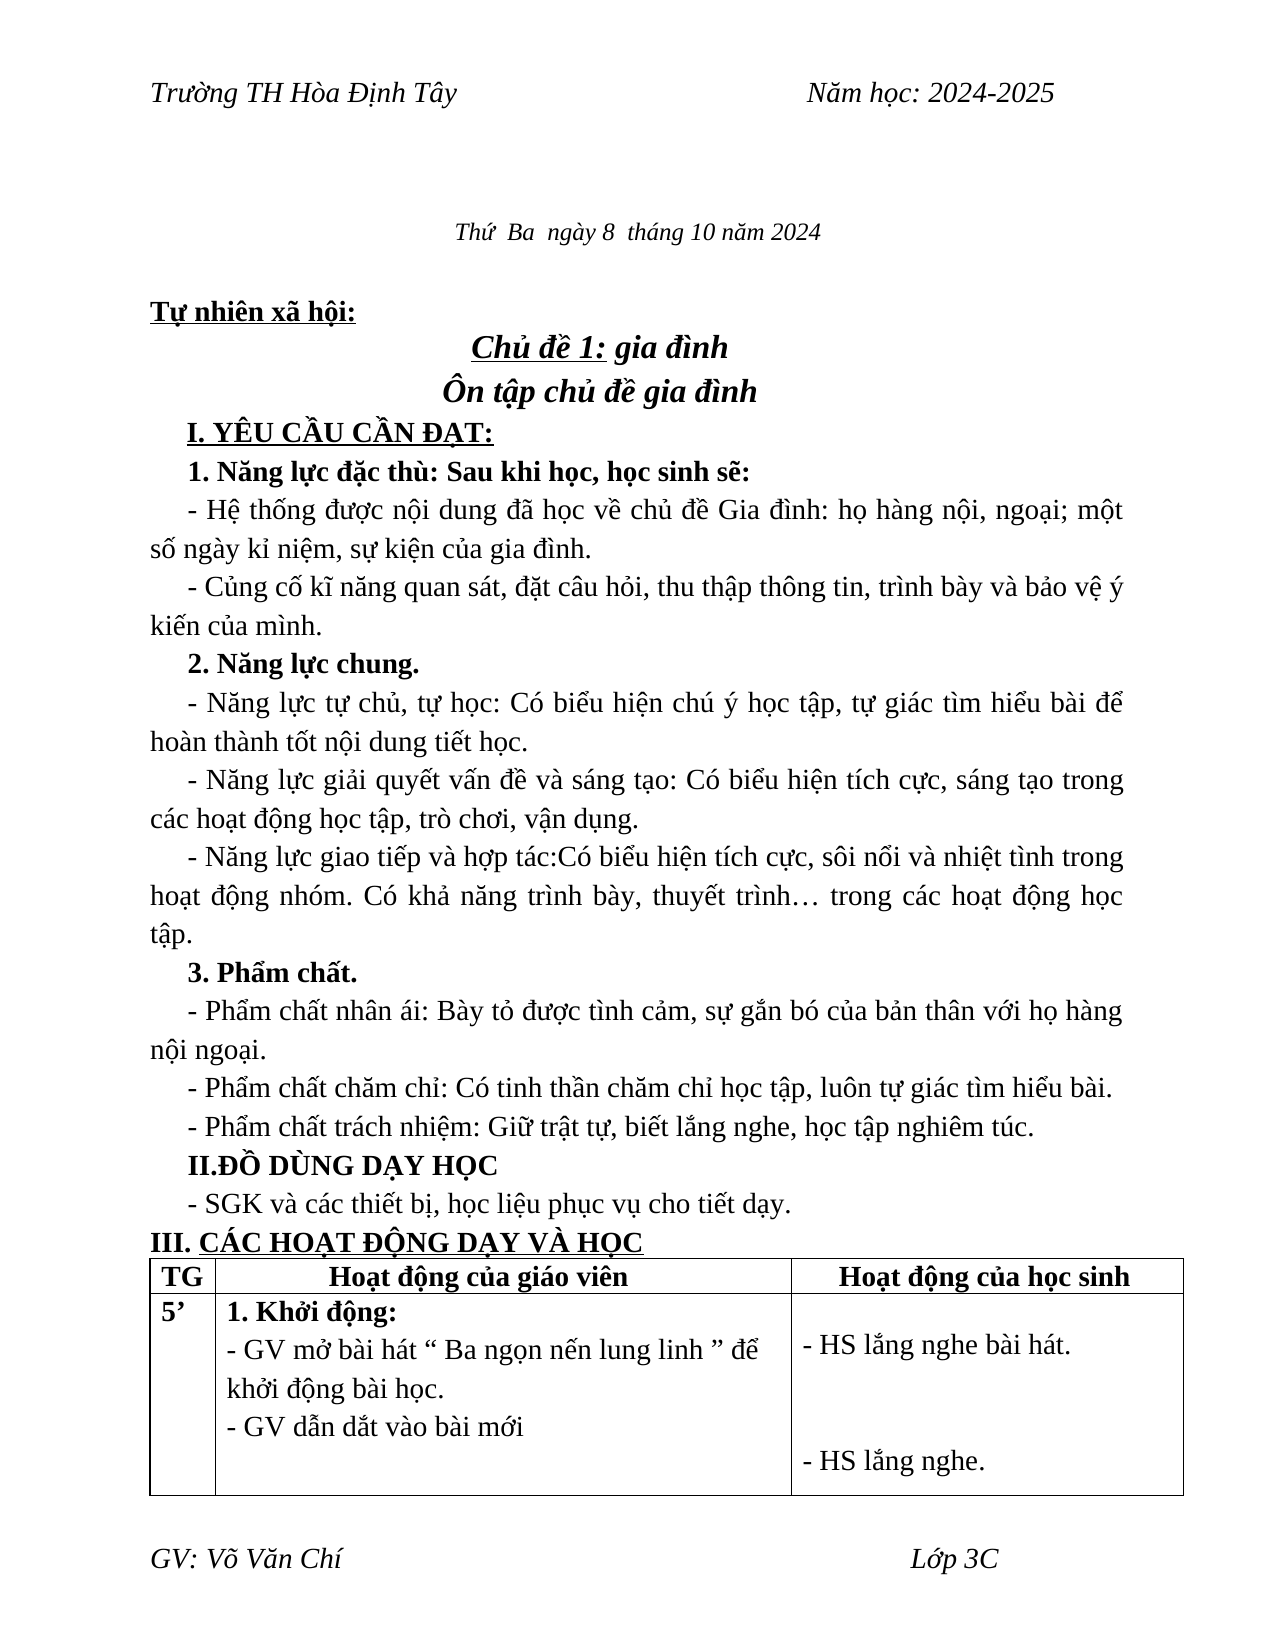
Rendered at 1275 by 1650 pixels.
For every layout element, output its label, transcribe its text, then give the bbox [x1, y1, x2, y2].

text 3. Phẩm chất. [150, 955, 1125, 988]
text - Năng lực tự chủ, tự học: Có biểu hiện chú ý học tập, tự giác tìm hiểu bài để hoàn thành tốt nội dung tiết học. [150, 685, 1125, 757]
text - Năng lực giải quyết vấn đề và sáng tạo: Có biểu hiện tích cực, sáng tạo trong các hoạt động học tập, trò chơi, vận dụng. [150, 762, 1125, 834]
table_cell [216, 1294, 791, 1495]
text - Hệ thống được nội dung đã học về chủ đề Gia đình: họ hàng nội, ngoại; một số ngày kỉ niệm, sự kiện của gia đình. [150, 492, 1125, 564]
text 2. Năng lực chung. [150, 647, 1125, 680]
text Thứ Ba ngày 8 tháng 10 năm 2024 [150, 217, 1125, 246]
table_header Hoạt động của giáo viên [216, 1259, 791, 1293]
text - Phẩm chất nhân ái: Bày tỏ được tình cảm, sự gắn bó của bản thân với họ hàng nội ngoại. [150, 993, 1125, 1066]
text Ôn tập chủ đề gia đình [75, 371, 1125, 410]
text 1. Năng lực đặc thù: Sau khi học, học sinh sẽ: [150, 454, 1125, 487]
text - SGK và các thiết bị, học liệu phục vụ cho tiết dạy. [150, 1186, 1125, 1220]
text II.ĐỒ DÙNG DẠY HỌC [150, 1148, 1125, 1181]
text - Củng cố kĩ năng quan sát, đặt câu hỏi, thu thập thông tin, trình bày và bảo vệ ý kiến của mình. [150, 569, 1125, 642]
text - Phẩm chất trách nhiệm: Giữ trật tự, biết lắng nghe, học tập nghiêm túc. [150, 1109, 1125, 1143]
text III. CÁC HOẠT ĐỘNG DẠY VÀ HỌC [150, 1225, 1125, 1258]
table_cell 5’ 25’ 5’ [151, 1294, 215, 1495]
text - Năng lực giao tiếp và hợp tác:Có biểu hiện tích cực, sôi nổi và nhiệt tình trong hoạt động nhóm. Có khả năng trình bày, thuyết trình… trong các hoạt động học tập. [150, 839, 1125, 950]
text Tự nhiên xã hội: [150, 294, 1125, 327]
text - Phẩm chất chăm chỉ: Có tinh thần chăm chỉ học tập, luôn tự giác tìm hiểu bài. [150, 1071, 1125, 1104]
table_header TG [151, 1259, 215, 1293]
text I. YÊU CẦU CẦN ĐẠT: [150, 415, 1125, 449]
table_header Hoạt động của học sinh [792, 1259, 1183, 1293]
text Chủ đề 1: gia đình [75, 327, 1125, 366]
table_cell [792, 1294, 1183, 1495]
